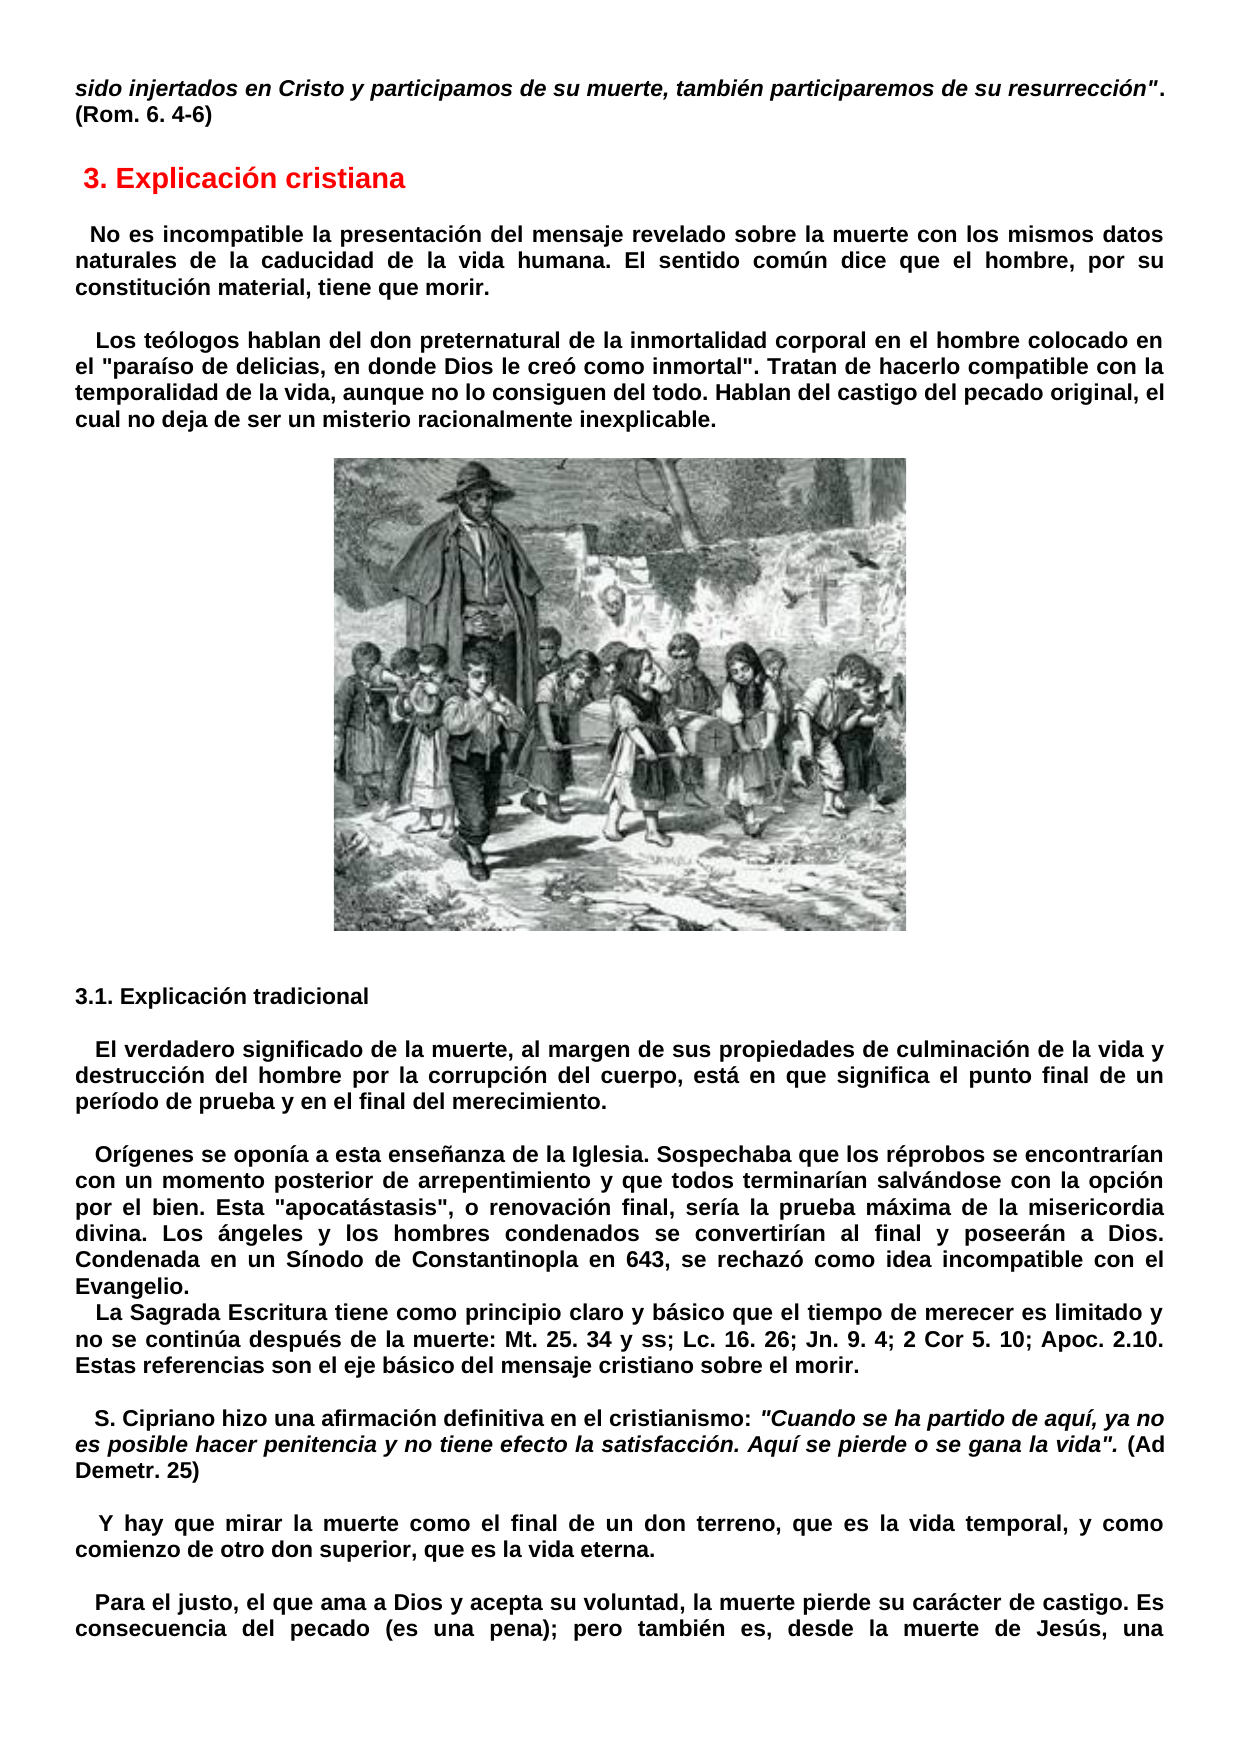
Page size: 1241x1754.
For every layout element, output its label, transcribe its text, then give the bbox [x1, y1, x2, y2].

text 3. Explicación cristiana [75, 161, 1165, 195]
text El verdadero significado de la muerte, al margen de sus propiedades de culminación de la vida y destrucción del hombre por la corrupción del cuerpo, está en que significa el punto final de un período de prueba y en el final del merecimiento. [75, 1036, 1165, 1115]
picture [333, 458, 907, 931]
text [75, 75, 1165, 128]
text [75, 1563, 1165, 1642]
text 3.1. Explicación tradicional [75, 983, 1165, 1009]
text No es incompatible la presentación del mensaje revelado sobre la muerte con los mismos datos naturales de la caducidad de la vida humana. El sentido común dice que el hombre, por su constitución material, tiene que morir. [75, 221, 1165, 300]
text Orígenes se oponía a esta enseñanza de la Iglesia. Sospechaba que los réprobos se encontrarían con un momento posterior de arrepentimiento y que todos terminarían salvándose con la opción por el bien. Esta "apocatástasis", o renovación final, sería la prueba máxima de la misericordia divina. Los ángeles y los hombres condenados se convertirían al final y poseerán a Dios. Condenada en un Sínodo de Constantinopla en 643, se rechazó como idea incompatible con el Evangelio. La Sagrada Escritura tiene como principio claro y básico que el tiempo de merecer es limitado y no se continúa después de la muerte: Mt. 25. 34 y ss; Lc. 16. 26; Jn. 9. 4; 2 Cor 5. 10; Apoc. 2.10. Estas referencias son el eje básico del mensaje cristiano sobre el morir. [75, 1115, 1165, 1378]
text Los teólogos hablan del don preternatural de la inmortalidad corporal en el hombre colocado en el "paraíso de delicias, en donde Dios le creó como inmortal". Tratan de hacerlo compatible con la temporalidad de la vida, aunque no lo consiguen del todo. Hablan del castigo del pecado original, el cual no deja de ser un misterio racionalmente inexplicable. [75, 300, 1165, 432]
text S. Cipriano hizo una afirmación definitiva en el cristianismo: "Cuando se ha partido de aquí, ya no es posible hacer penitencia y no tiene efecto la satisfacción. Aquí se pierde o se gana la vida". (Ad Demetr. 25) [75, 1378, 1165, 1484]
text Y hay que mirar la muerte como el final de un don terreno, que es la vida temporal, y como comienzo de otro don superior, que es la vida eterna. [75, 1484, 1165, 1563]
